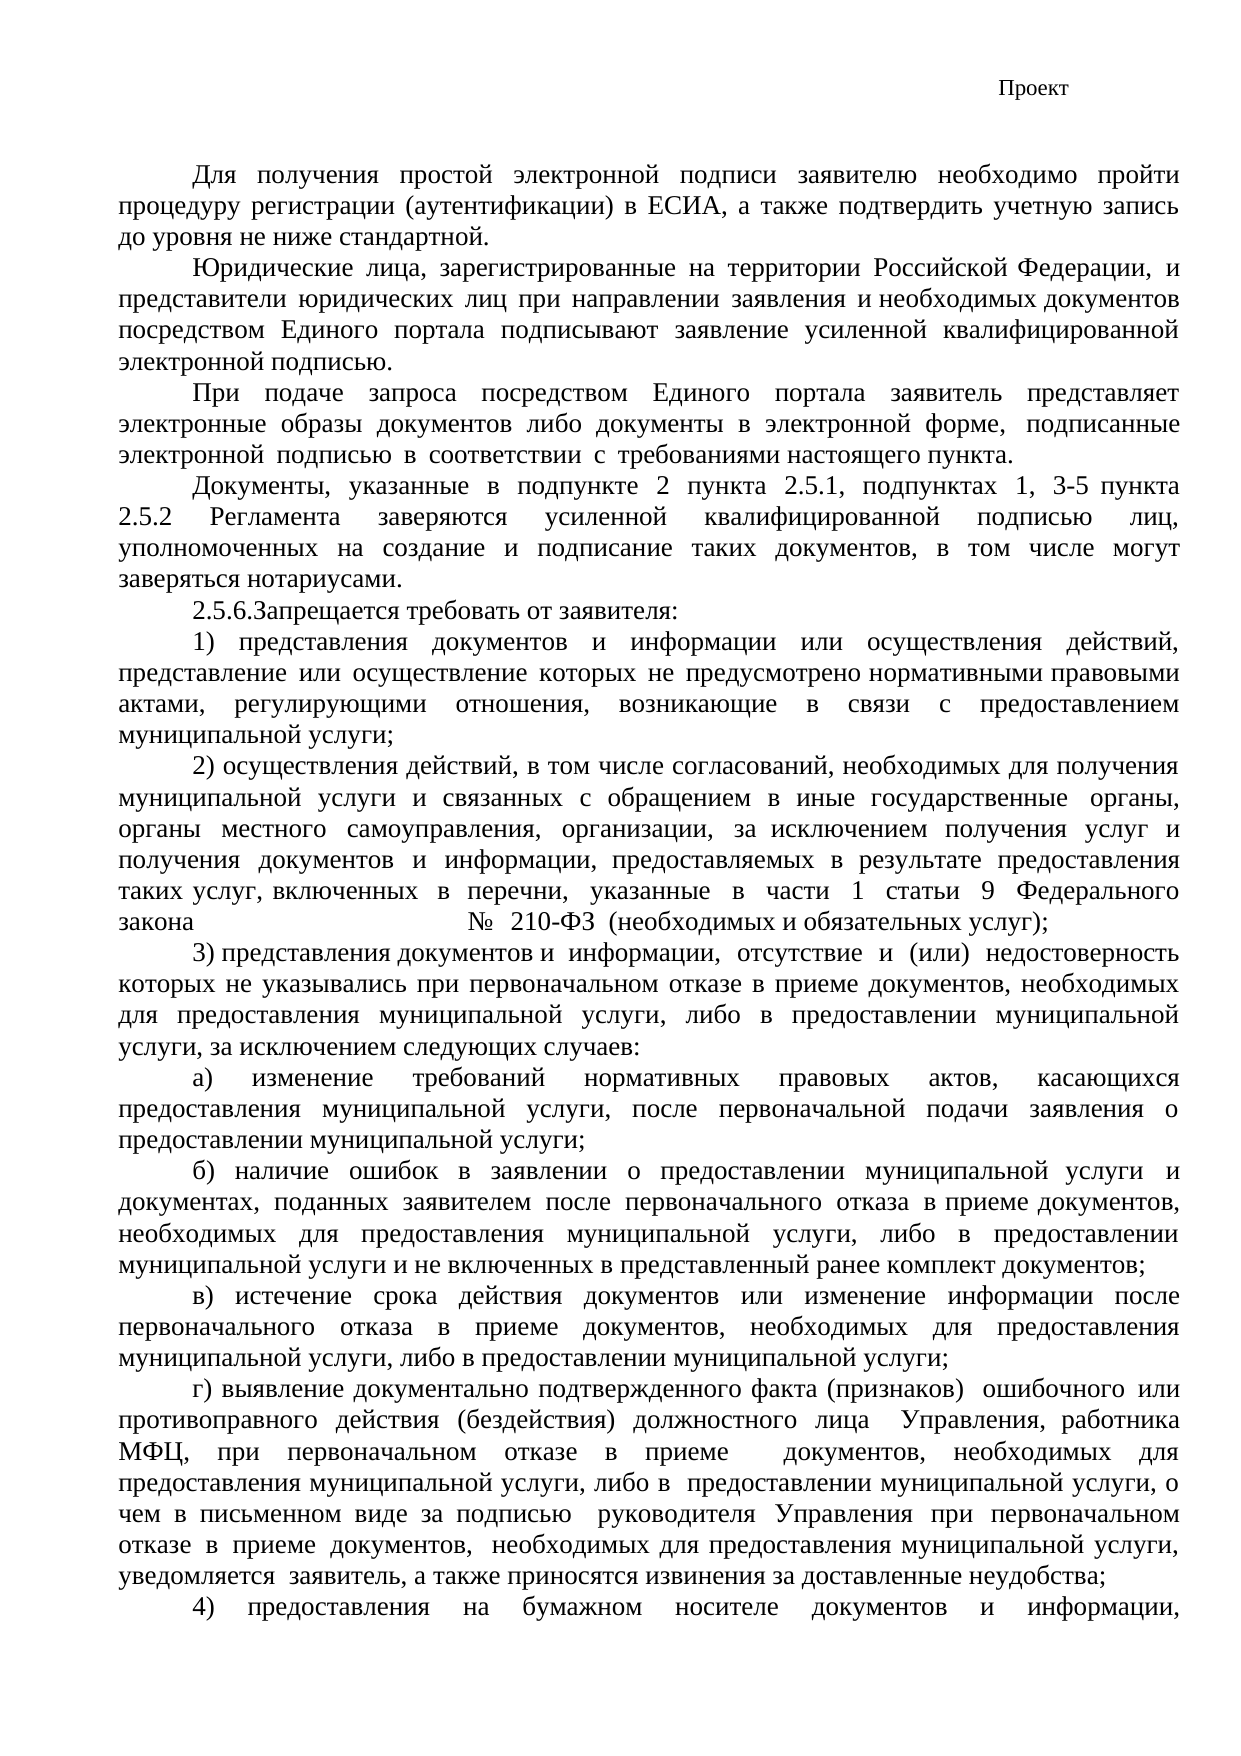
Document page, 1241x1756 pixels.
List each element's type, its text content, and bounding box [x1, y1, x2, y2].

text 1) представления документов и информации или осуществления действий, представление или осуществление которых не предусмотрено нормативными правовыми актами, регулирующими отношения, возникающие в связи с предоставлением муниципальной услуги; [118, 625, 1180, 749]
text Юридические лица, зарегистрированные на территории Российской Федерации, и представители юридических лиц при направлении заявления и необходимых документов посредством Единого портала подписывают заявление усиленной квалифицированной электронной подписью. [118, 251, 1180, 376]
text Для получения простой электронной подписи заявителю необходимо пройти процедуру регистрации (аутентификации) в ЕСИА, а также подтвердить учетную запись до уровня не ниже стандартной. [118, 158, 1180, 251]
text а) изменение требований нормативных правовых актов, касающихся предоставления муниципальной услуги, после первоначальной подачи заявления о предоставлении муниципальной услуги; [118, 1061, 1180, 1154]
text в) истечение срока действия документов или изменение информации после первоначального отказа в приеме документов, необходимых для предоставления муниципальной услуги, либо в предоставлении муниципальной услуги; [118, 1279, 1180, 1372]
text Документы, указанные в подпункте 2 пункта 2.5.1, подпунктах 1, 3-5 пункта 2.5.2 Регламента заверяются усиленной квалифицированной подписью лиц, уполномоченных на создание и подписание таких документов, в том числе могут заверяться нотариусами. [118, 469, 1180, 594]
text 3) представления документов и информации, отсутствие и (или) недостоверность которых не указывались при первоначальном отказе в приеме документов, необходимых для предоставления муниципальной услуги, либо в предоставлении муниципальной услуги, за исключением следующих случаев: [118, 936, 1180, 1061]
text 2.5.6.Запрещается требовать от заявителя: [118, 594, 1180, 625]
text 2) осуществления действий, в том числе согласований, необходимых для получения муниципальной услуги и связанных с обращением в иные государственные органы, органы местного самоуправления, организации, за исключением получения услуг и получения документов и информации, предоставляемых в результате предоставления таких услуг, включенных в перечни, указанные в части 1 статьи 9 Федерального закона № 210-ФЗ (необходимых и обязательных услуг); [118, 749, 1180, 936]
text При подаче запроса посредством Единого портала заявитель представляет электронные образы документов либо документы в электронной форме, подписанные электронной подписью в соответствии с требованиями настоящего пункта. [118, 376, 1180, 469]
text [118, 1590, 1180, 1622]
text б) наличие ошибок в заявлении о предоставлении муниципальной услуги и документах, поданных заявителем после первоначального отказа в приеме документов, необходимых для предоставления муниципальной услуги, либо в предоставлении муниципальной услуги и не включенных в представленный ранее комплект документов; [118, 1154, 1180, 1279]
text г) выявление документально подтвержденного факта (признаков) ошибочного или противоправного действия (бездействия) должностного лица Управления, работника МФЦ, при первоначальном отказе в приеме документов, необходимых для предоставления муниципальной услуги, либо в предоставлении муниципальной услуги, о чем в письменном виде за подписью руководителя Управления при первоначальном отказе в приеме документов, необходимых для предоставления муниципальной услуги, уведомляется заявитель, а также приносятся извинения за доставленные неудобства; [118, 1372, 1180, 1590]
